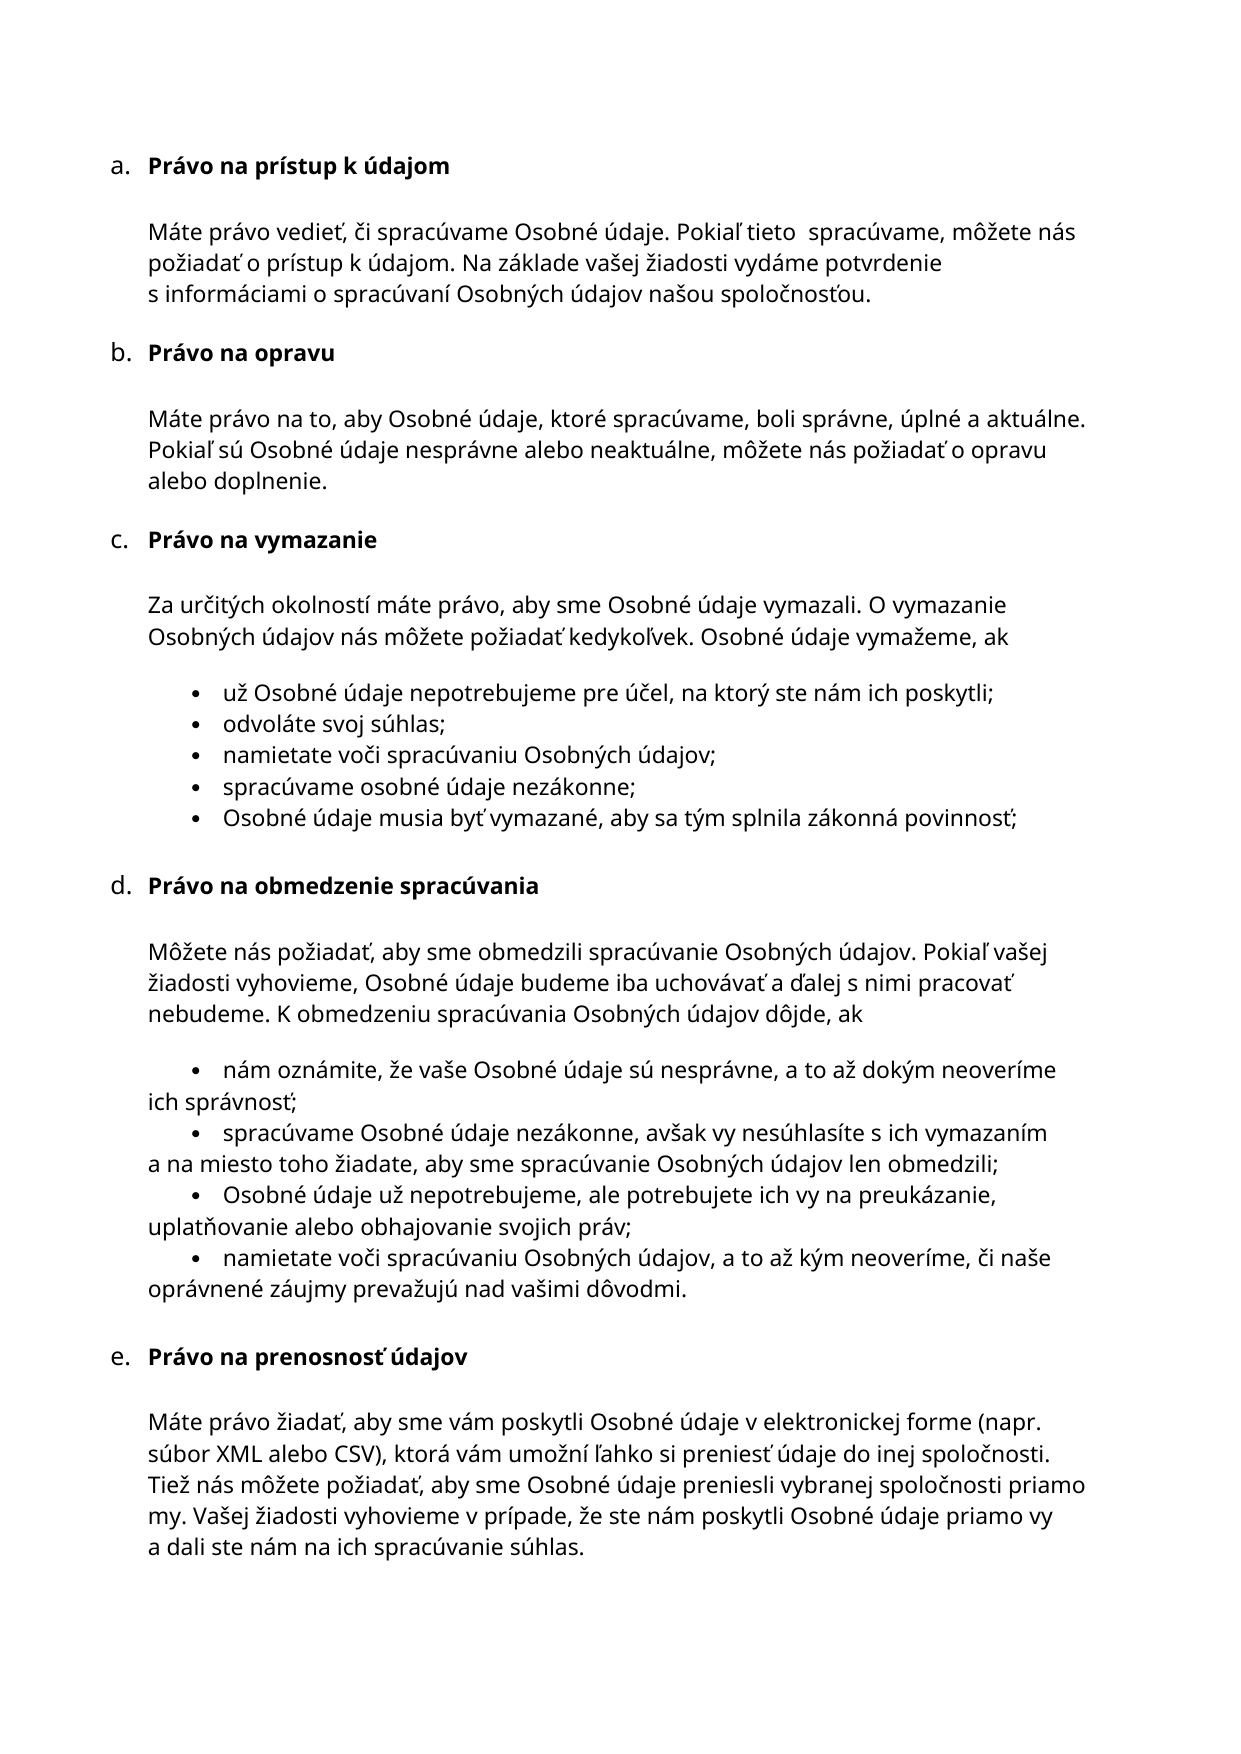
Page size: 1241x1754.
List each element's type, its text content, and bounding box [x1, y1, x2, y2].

text Za určitých okolností máte právo, aby sme Osobné údaje vymazali. O vymazanie Osobných údajov nás môžete požiadať kedykoľvek. Osobné údaje vymažeme, ak [148, 589, 1093, 652]
list namietate voči spracúvaniu Osobných údajov; [148, 739, 1093, 771]
text Máte právo na to, aby Osobné údaje, ktoré spracúvame, boli správne, úplné a aktuálne. Pokiaľ sú Osobné údaje nesprávne alebo neaktuálne, môžete nás požiadať o opravu alebo doplnenie. [148, 403, 1093, 496]
list Osobné údaje už nepotrebujeme, ale potrebujete ich vy na preukázanie, uplatňovanie alebo obhajovanie svojich práv; [148, 1179, 1093, 1242]
list Právo na obmedzenie spracúvania [110, 867, 1093, 901]
list nám oznámite, že vaše Osobné údaje sú nesprávne, a to až dokým neoveríme ich správnosť; [148, 1054, 1093, 1117]
list spracúvame Osobné údaje nezákonne, avšak vy nesúhlasíte s ich vymazaním a na miesto toho žiadate, aby sme spracúvanie Osobných údajov len obmedzili; [148, 1117, 1093, 1179]
list už Osobné údaje nepotrebujeme pre účel, na ktorý ste nám ich poskytli; [148, 677, 1093, 708]
list Právo na opravu [110, 334, 1093, 368]
list odvoláte svoj súhlas; [148, 708, 1093, 739]
list spracúvame osobné údaje nezákonne; [148, 771, 1093, 802]
list Osobné údaje musia byť vymazané, aby sa tým splnila zákonná povinnosť; [148, 802, 1093, 833]
list Právo na prenosnosť údajov [110, 1338, 1093, 1372]
list namietate voči spracúvaniu Osobných údajov, a to až kým neoveríme, či naše oprávnené záujmy prevažujú nad vašimi dôvodmi. [148, 1242, 1093, 1304]
text Máte právo vedieť, či spracúvame Osobné údaje. Pokiaľ tieto spracúvame, môžete nás požiadať o prístup k údajom. Na základe vašej žiadosti vydáme potvrdenie s informáciami o spracúvaní Osobných údajov našou spoločnosťou. [148, 216, 1093, 309]
text Máte právo žiadať, aby sme vám poskytli Osobné údaje v elektronickej forme (napr. súbor XML alebo CSV), ktorá vám umožní ľahko si preniesť údaje do inej spoločnosti. Tiež nás môžete požiadať, aby sme Osobné údaje preniesli vybranej spoločnosti priamo my. Vašej žiadosti vyhovieme v prípade, že ste nám poskytli Osobné údaje priamo vy a dali ste nám na ich spracúvanie súhlas. [148, 1406, 1093, 1563]
text Môžete nás požiadať, aby sme obmedzili spracúvanie Osobných údajov. Pokiaľ vašej žiadosti vyhovieme, Osobné údaje budeme iba uchovávať a ďalej s nimi pracovať nebudeme. K obmedzeniu spracúvania Osobných údajov dôjde, ak [148, 935, 1093, 1029]
list Právo na vymazanie [110, 521, 1093, 555]
list Právo na prístup k údajom [110, 148, 1093, 182]
